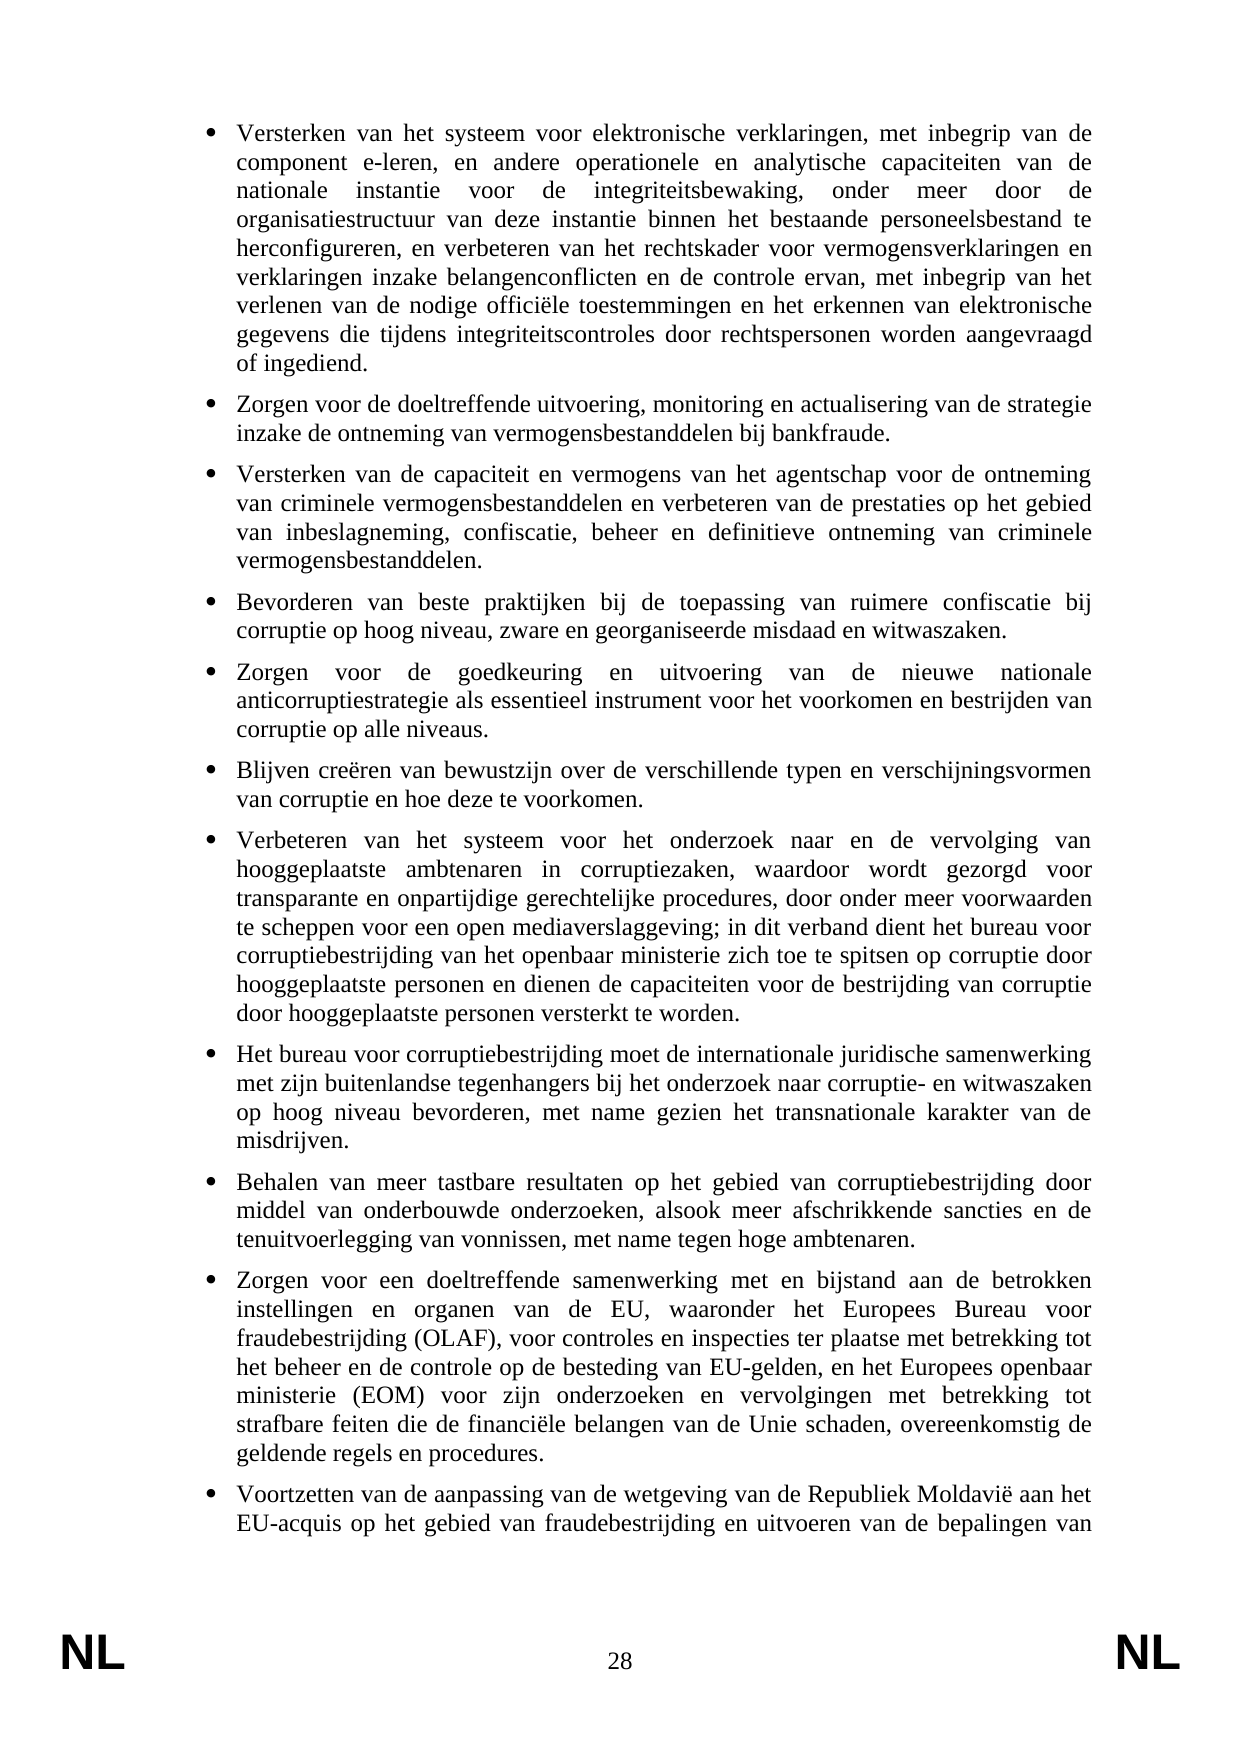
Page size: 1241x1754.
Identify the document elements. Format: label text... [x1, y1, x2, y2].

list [207, 1479, 1093, 1537]
list Verbeteren van het systeem voor het onderzoek naar en de vervolging van hooggeplaatste ambtenaren in corruptiezaken, waardoor wordt gezorgd voor transparante en onpartijdige gerechtelijke procedures, door onder meer voorwaarden te scheppen voor een open mediaverslaggeving; in dit verband dient het bureau voor corruptiebestrijding van het openbaar ministerie zich toe te spitsen op corruptie door hooggeplaatste personen en dienen de capaciteiten voor de bestrijding van corruptie door hooggeplaatste personen versterkt te worden. [207, 826, 1093, 1027]
list Bevorderen van beste praktijken bij de toepassing van ruimere confiscatie bij corruptie op hoog niveau, zware en georganiseerde misdaad en witwaszaken. [207, 587, 1093, 644]
list Zorgen voor de doeltreffende uitvoering, monitoring en actualisering van de strategie inzake de ontneming van vermogensbestanddelen bij bankfraude. [207, 389, 1093, 447]
list Zorgen voor de goedkeuring en uitvoering van de nieuwe nationale anticorruptiestrategie als essentieel instrument voor het voorkomen en bestrijden van corruptie op alle niveaus. [207, 657, 1093, 743]
list Versterken van de capaciteit en vermogens van het agentschap voor de ontneming van criminele vermogensbestanddelen en verbeteren van de prestaties op het gebied van inbeslagneming, confiscatie, beheer en definitieve ontneming van criminele vermogensbestanddelen. [207, 459, 1093, 574]
list Versterken van het systeem voor elektronische verklaringen, met inbegrip van de component e-leren, en andere operationele en analytische capaciteiten van de nationale instantie voor de integriteitsbewaking, onder meer door de organisatiestructuur van deze instantie binnen het bestaande personeelsbestand te herconfigureren, en verbeteren van het rechtskader voor vermogensverklaringen en verklaringen inzake belangenconflicten en de controle ervan, met inbegrip van het verlenen van de nodige officiële toestemmingen en het erkennen van elektronische gegevens die tijdens integriteitscontroles door rechtspersonen worden aangevraagd of ingediend. [207, 118, 1093, 377]
list Blijven creëren van bewustzijn over de verschillende typen en verschijningsvormen van corruptie en hoe deze te voorkomen. [207, 756, 1093, 813]
list Het bureau voor corruptiebestrijding moet de internationale juridische samenwerking met zijn buitenlandse tegenhangers bij het onderzoek naar corruptie- en witwaszaken op hoog niveau bevorderen, met name gezien het transnationale karakter van de misdrijven. [207, 1039, 1093, 1154]
list Zorgen voor een doeltreffende samenwerking met en bijstand aan de betrokken instellingen en organen van de EU, waaronder het Europees Bureau voor fraudebestrijding (OLAF), voor controles en inspecties ter plaatse met betrekking tot het beheer en de controle op de besteding van EU-gelden, en het Europees openbaar ministerie (EOM) voor zijn onderzoeken en vervolgingen met betrekking tot strafbare feiten die de financiële belangen van de Unie schaden, overeenkomstig de geldende regels en procedures. [207, 1266, 1093, 1467]
list Behalen van meer tastbare resultaten op het gebied van corruptiebestrijding door middel van onderbouwde onderzoeken, alsook meer afschrikkende sancties en de tenuitvoerlegging van vonnissen, met name tegen hoge ambtenaren. [207, 1167, 1093, 1253]
